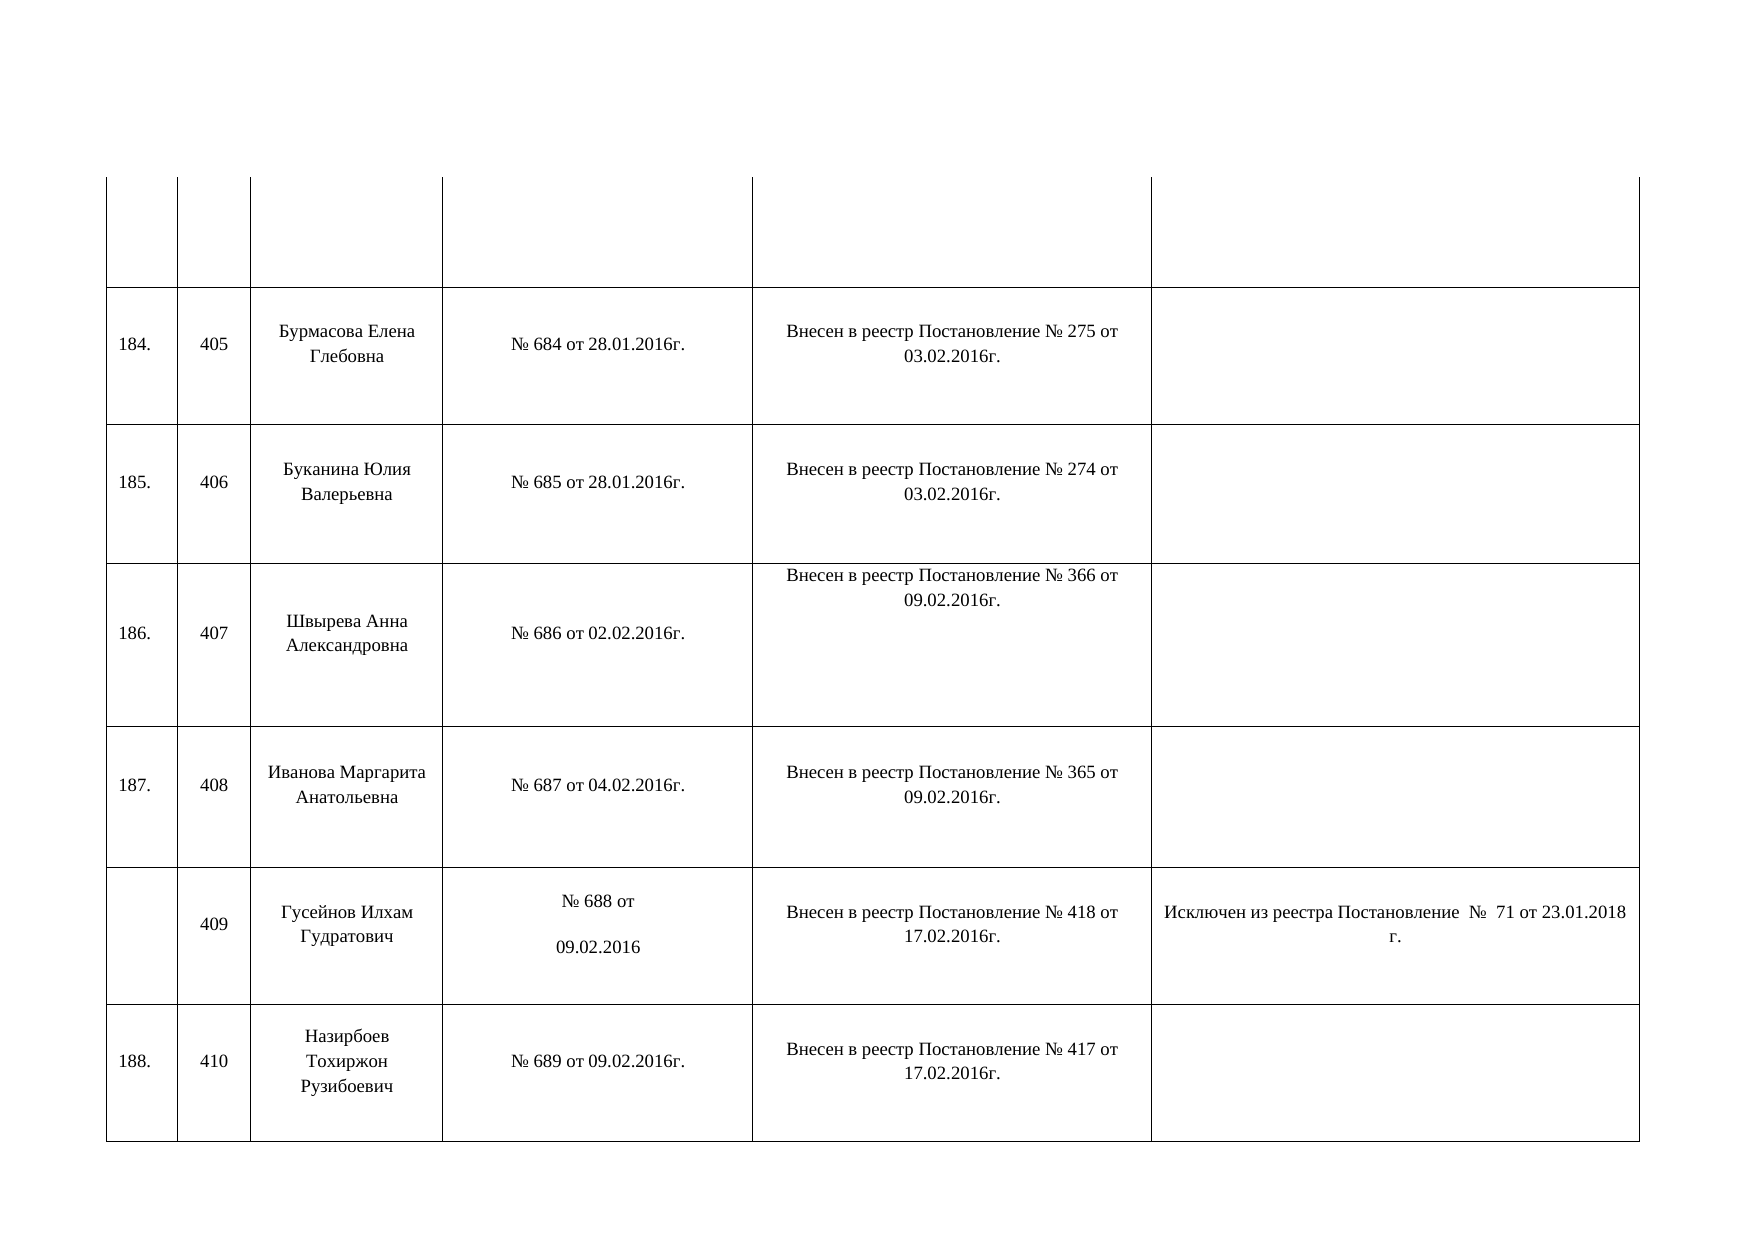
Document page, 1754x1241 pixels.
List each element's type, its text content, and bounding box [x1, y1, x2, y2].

table_cell Внесен в реестр Постановление № 275 от 03.02.2016г. [753, 288, 1151, 423]
table_cell 188. [107, 1005, 177, 1141]
table_cell Швырева Анна Александровна [251, 564, 442, 726]
table_cell 408 [178, 727, 250, 867]
table_cell Буканина Юлия Валерьевна [251, 425, 442, 563]
table_cell № 685 от 28.01.2016г. [443, 425, 752, 563]
table_cell № 687 от 04.02.2016г. [443, 727, 752, 867]
table_cell 410 [178, 1005, 250, 1141]
table_cell Внесен в реестр Постановление № 274 от 03.02.2016г. [753, 425, 1151, 563]
table_cell 186. [107, 564, 177, 726]
table_cell [107, 868, 177, 1004]
table_cell Исключен из реестра Постановление № 71 от 23.01.2018 г. [1152, 868, 1639, 1004]
table_cell № 688 от 09.02.2016 [443, 868, 752, 1004]
table_cell Иванова Маргарита Анатольевна [251, 727, 442, 867]
table_cell № 689 от 09.02.2016г. [443, 1005, 752, 1141]
table_cell № 686 от 02.02.2016г. [443, 564, 752, 726]
table_cell Внесен в реестр Постановление № 418 от 17.02.2016г. [753, 868, 1151, 1004]
table_cell [1152, 727, 1639, 867]
table_cell Назирбоев Тохиржон Рузибоевич [251, 1005, 442, 1141]
table_cell Внесен в реестр Постановление № 366 от 09.02.2016г. [753, 564, 1151, 726]
table_cell Внесен в реестр Постановление № 417 от 17.02.2016г. [753, 1005, 1151, 1141]
table_cell Гусейнов Илхам Гудратович [251, 868, 442, 1004]
table_cell [1152, 1005, 1639, 1141]
table_cell 405 [178, 288, 250, 423]
table_cell 406 [178, 425, 250, 563]
table_cell 185. [107, 425, 177, 563]
table_cell 184. [107, 288, 177, 423]
table_cell Бурмасова Елена Глебовна [251, 288, 442, 423]
table_cell 407 [178, 564, 250, 726]
table_cell [1152, 564, 1639, 726]
table_cell [1152, 425, 1639, 563]
table_cell № 684 от 28.01.2016г. [443, 288, 752, 423]
table_cell 187. [107, 727, 177, 867]
table_cell 409 [178, 868, 250, 1004]
table_cell Внесен в реестр Постановление № 365 от 09.02.2016г. [753, 727, 1151, 867]
table_cell [1152, 288, 1639, 423]
